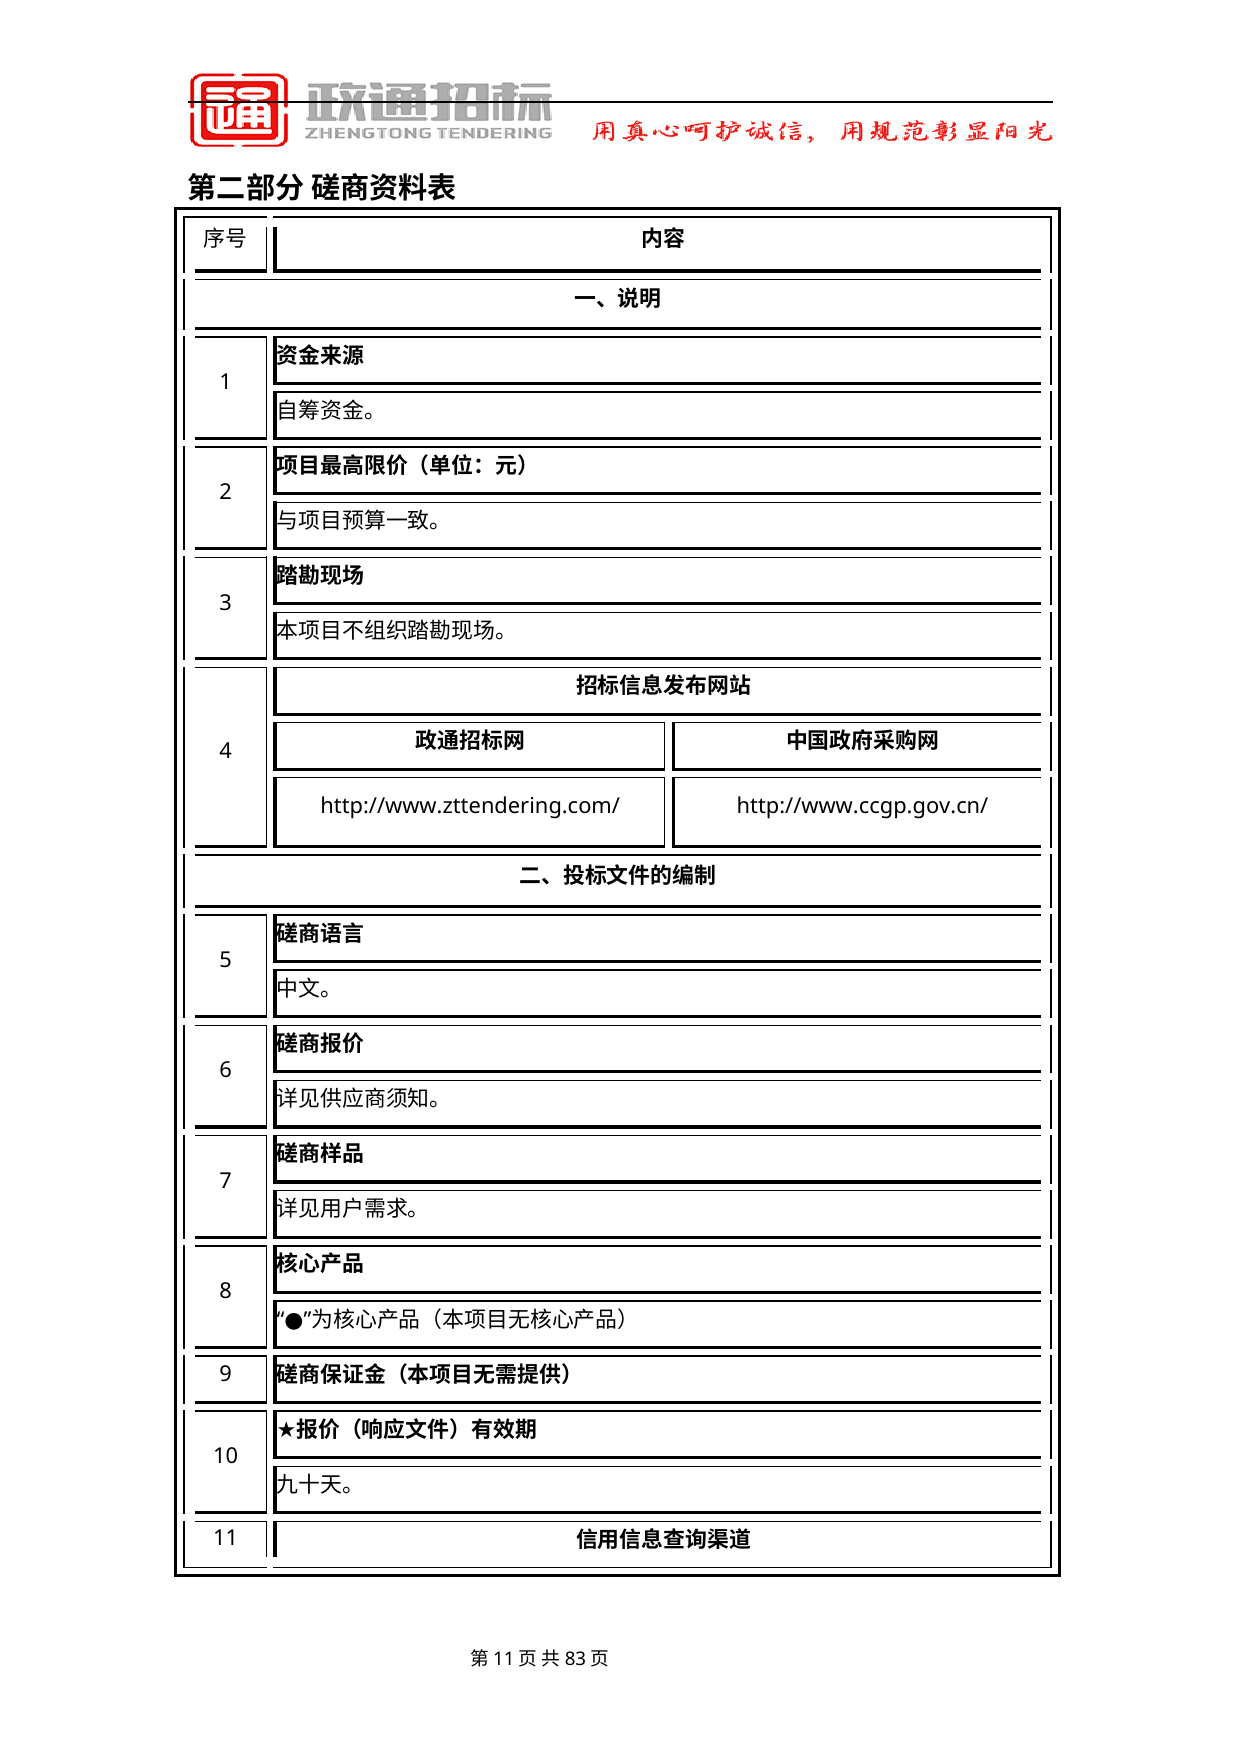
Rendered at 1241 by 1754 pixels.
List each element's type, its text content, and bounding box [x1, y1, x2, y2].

table_cell “●”为核心产品（本项目无核心产品） [271, 1291, 1056, 1346]
table_cell 10 [180, 1401, 271, 1511]
table_cell 磋商样品 [271, 1125, 1056, 1180]
table_cell 信用信息查询渠道 [271, 1511, 1056, 1566]
table_cell 九十天。 [271, 1456, 1056, 1511]
table_header 内容 [271, 210, 1056, 269]
table_cell 11 [180, 1511, 271, 1566]
table_cell 与项目预算一致。 [271, 492, 1056, 547]
table_cell 2 [180, 437, 271, 547]
picture [188, 73, 1053, 101]
table_cell 政通招标网 [271, 713, 669, 767]
table_cell 中文。 [271, 960, 1056, 1015]
table_cell 磋商保证金（本项目无需提供） [271, 1346, 1056, 1401]
table_cell 项目最高限价（单位：元） [271, 437, 1056, 492]
table_cell 本项目不组织踏勘现场。 [271, 602, 1056, 657]
table_cell 4 [180, 657, 271, 845]
table_cell 一、说明 [180, 269, 1056, 327]
table_cell 1 [180, 327, 271, 437]
table_cell 8 [180, 1236, 271, 1346]
table_cell ★报价（响应文件）有效期 [271, 1401, 1056, 1456]
table_cell 磋商报价 [271, 1015, 1056, 1070]
table_cell 二、投标文件的编制 [180, 845, 1056, 905]
table_cell 踏勘现场 [271, 547, 1056, 602]
table_cell 5 [180, 905, 271, 1015]
table_cell 详见供应商须知。 [271, 1070, 1056, 1125]
table_cell http://www.ccgp.gov.cn/ [669, 768, 1056, 845]
table_cell 6 [180, 1015, 271, 1125]
table_cell 核心产品 [271, 1236, 1056, 1291]
table_cell 9 [180, 1346, 271, 1401]
table_cell 资金来源 [271, 327, 1056, 382]
table_header 序号 [180, 210, 271, 269]
table_cell 招标信息发布网站 [271, 657, 1056, 712]
table_cell 3 [180, 547, 271, 657]
table_cell 7 [180, 1125, 271, 1236]
table_cell 详见用户需求。 [271, 1180, 1056, 1236]
subtitle 第二部分 磋商资料表 [187, 164, 1053, 207]
table_cell 磋商语言 [271, 905, 1056, 960]
picture [188, 103, 1053, 147]
table_cell http://www.zttendering.com/ [271, 768, 669, 845]
table_cell 中国政府采购网 [669, 713, 1056, 767]
table_cell 自筹资金。 [271, 382, 1056, 437]
